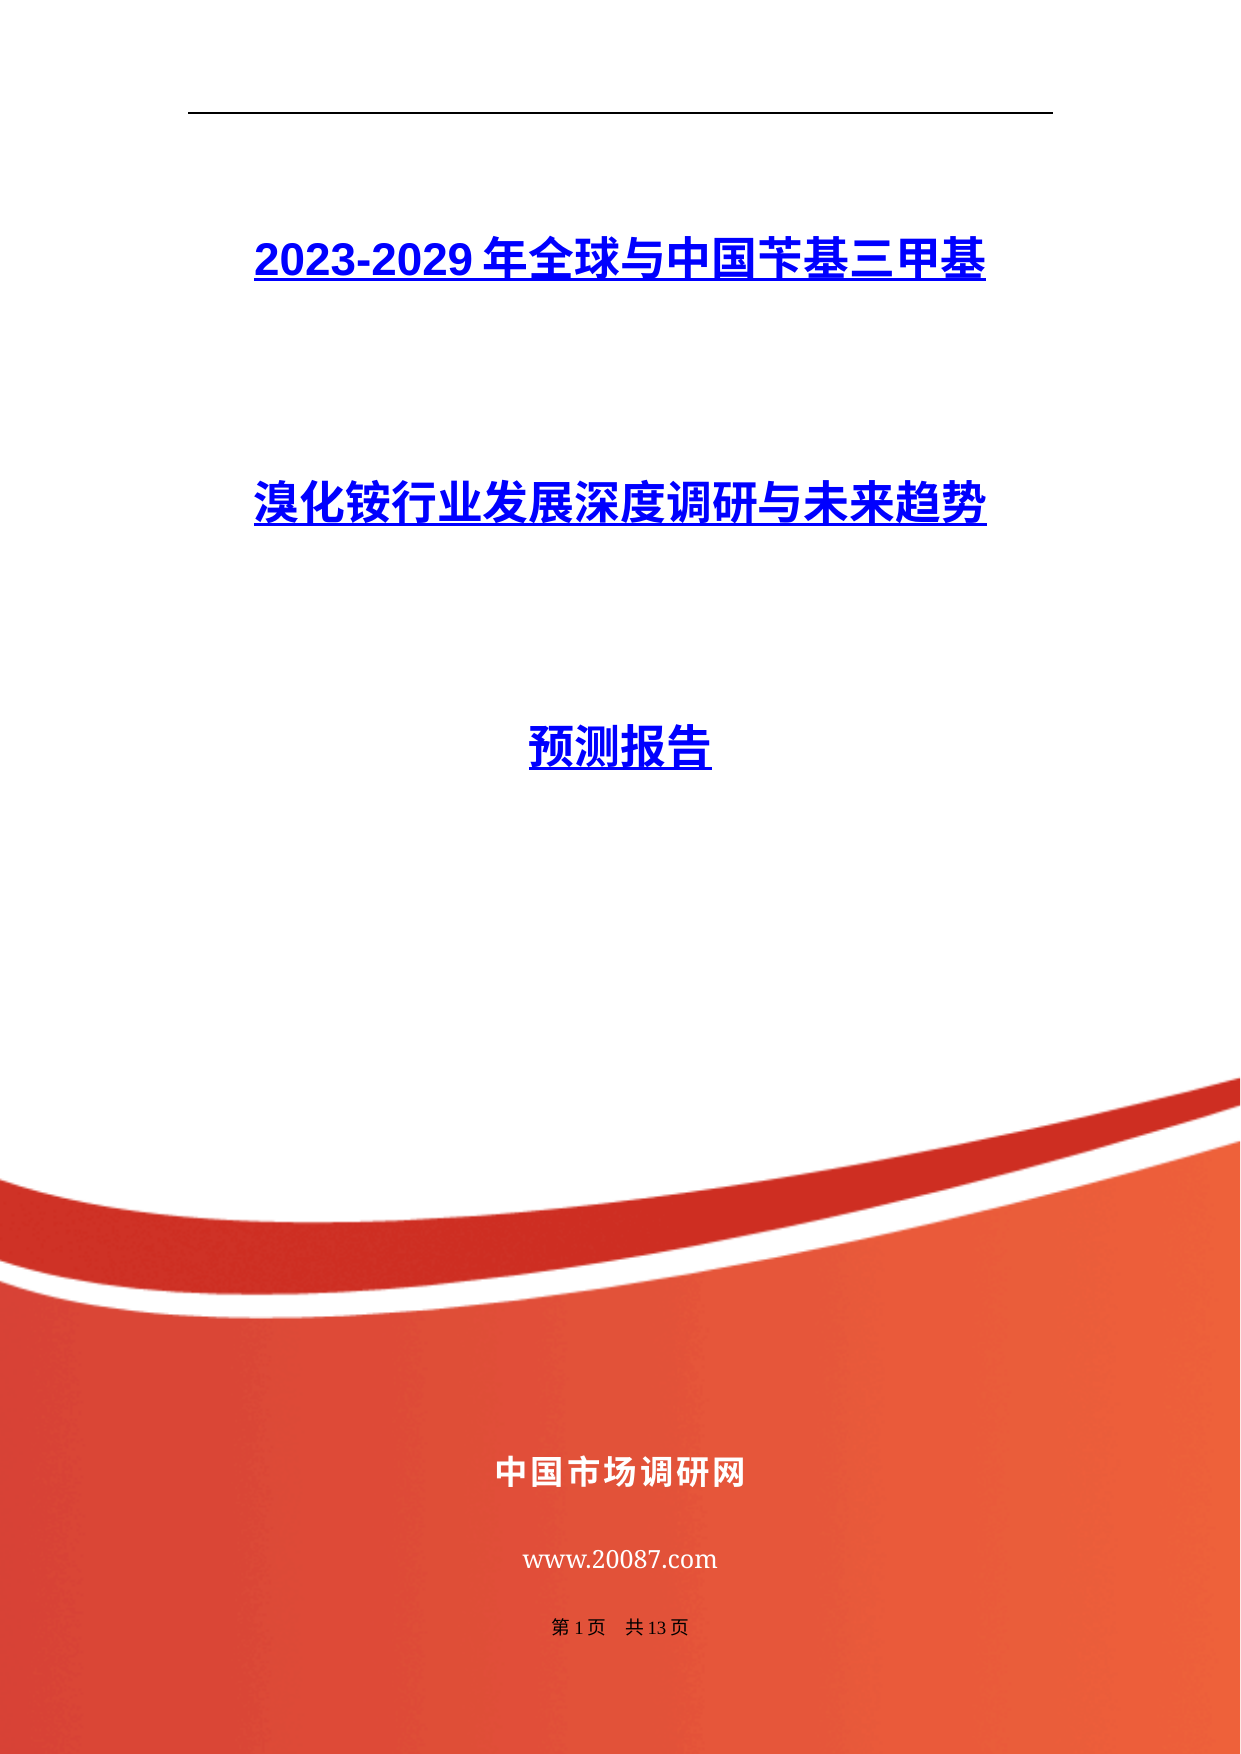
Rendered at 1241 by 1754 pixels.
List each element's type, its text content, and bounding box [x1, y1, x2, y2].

picture [0, 1006, 1241, 1754]
subtitle 中国市场调研网 [187, 1437, 1053, 1502]
table_header 2023-2029年全球与中国苄基三甲基溴化铵行业发展深度调研与未来趋势预测报告 [188, 207, 1053, 871]
text www.20087.com [187, 1526, 1053, 1591]
